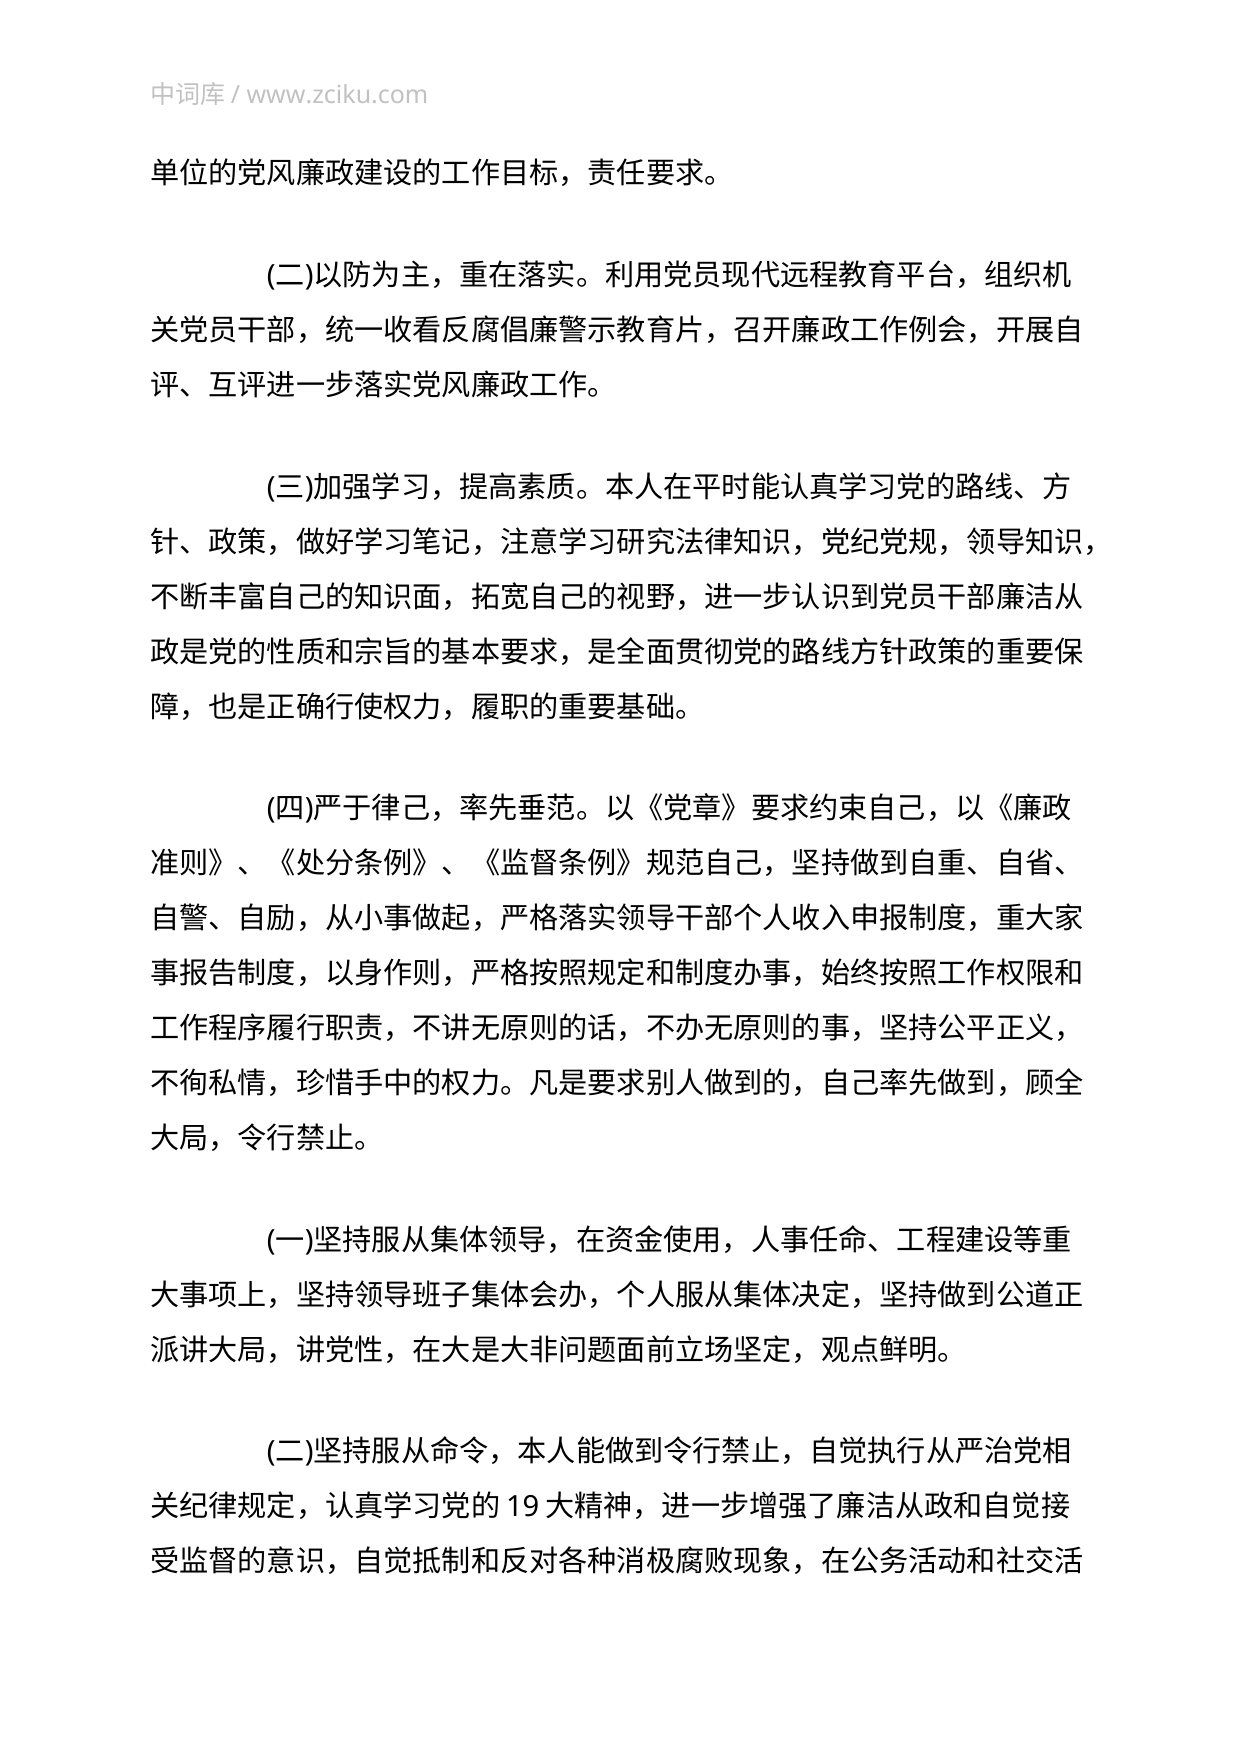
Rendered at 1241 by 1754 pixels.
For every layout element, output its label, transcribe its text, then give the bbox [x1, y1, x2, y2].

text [150, 1428, 1090, 1580]
text (四)严于律己，率先垂范。以《党章》要求约束自己，以《廉政准则》、《处分条例》、《监督条例》规范自己，坚持做到自重、自省、自警、自励，从小事做起，严格落实领导干部个人收入申报制度，重大家事报告制度，以身作则，严格按照规定和制度办事，始终按照工作权限和工作程序履行职责，不讲无原则的话，不办无原则的事，坚持公平正义，不徇私情，珍惜手中的权力。凡是要求别人做到的，自己率先做到，顾全大局，令行禁止。 [150, 785, 1090, 1157]
text (一)坚持服从集体领导，在资金使用，人事任命、工程建设等重大事项上，坚持领导班子集体会办，个人服从集体决定，坚持做到公道正派讲大局，讲党性，在大是大非问题面前立场坚定，观点鲜明。 [150, 1216, 1090, 1368]
text (二)以防为主，重在落实。利用党员现代远程教育平台，组织机关党员干部，统一收看反腐倡廉警示教育片，召开廉政工作例会，开展自评、互评进一步落实党风廉政工作。 [150, 252, 1090, 404]
text (三)加强学习，提高素质。本人在平时能认真学习党的路线、方针、政策，做好学习笔记，注意学习研究法律知识，党纪党规，领导知识，不断丰富自己的知识面，拓宽自己的视野，进一步认识到党员干部廉洁从政是党的性质和宗旨的基本要求，是全面贯彻党的路线方针政策的重要保障，也是正确行使权力，履职的重要基础。 [150, 463, 1090, 725]
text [150, 150, 1090, 192]
